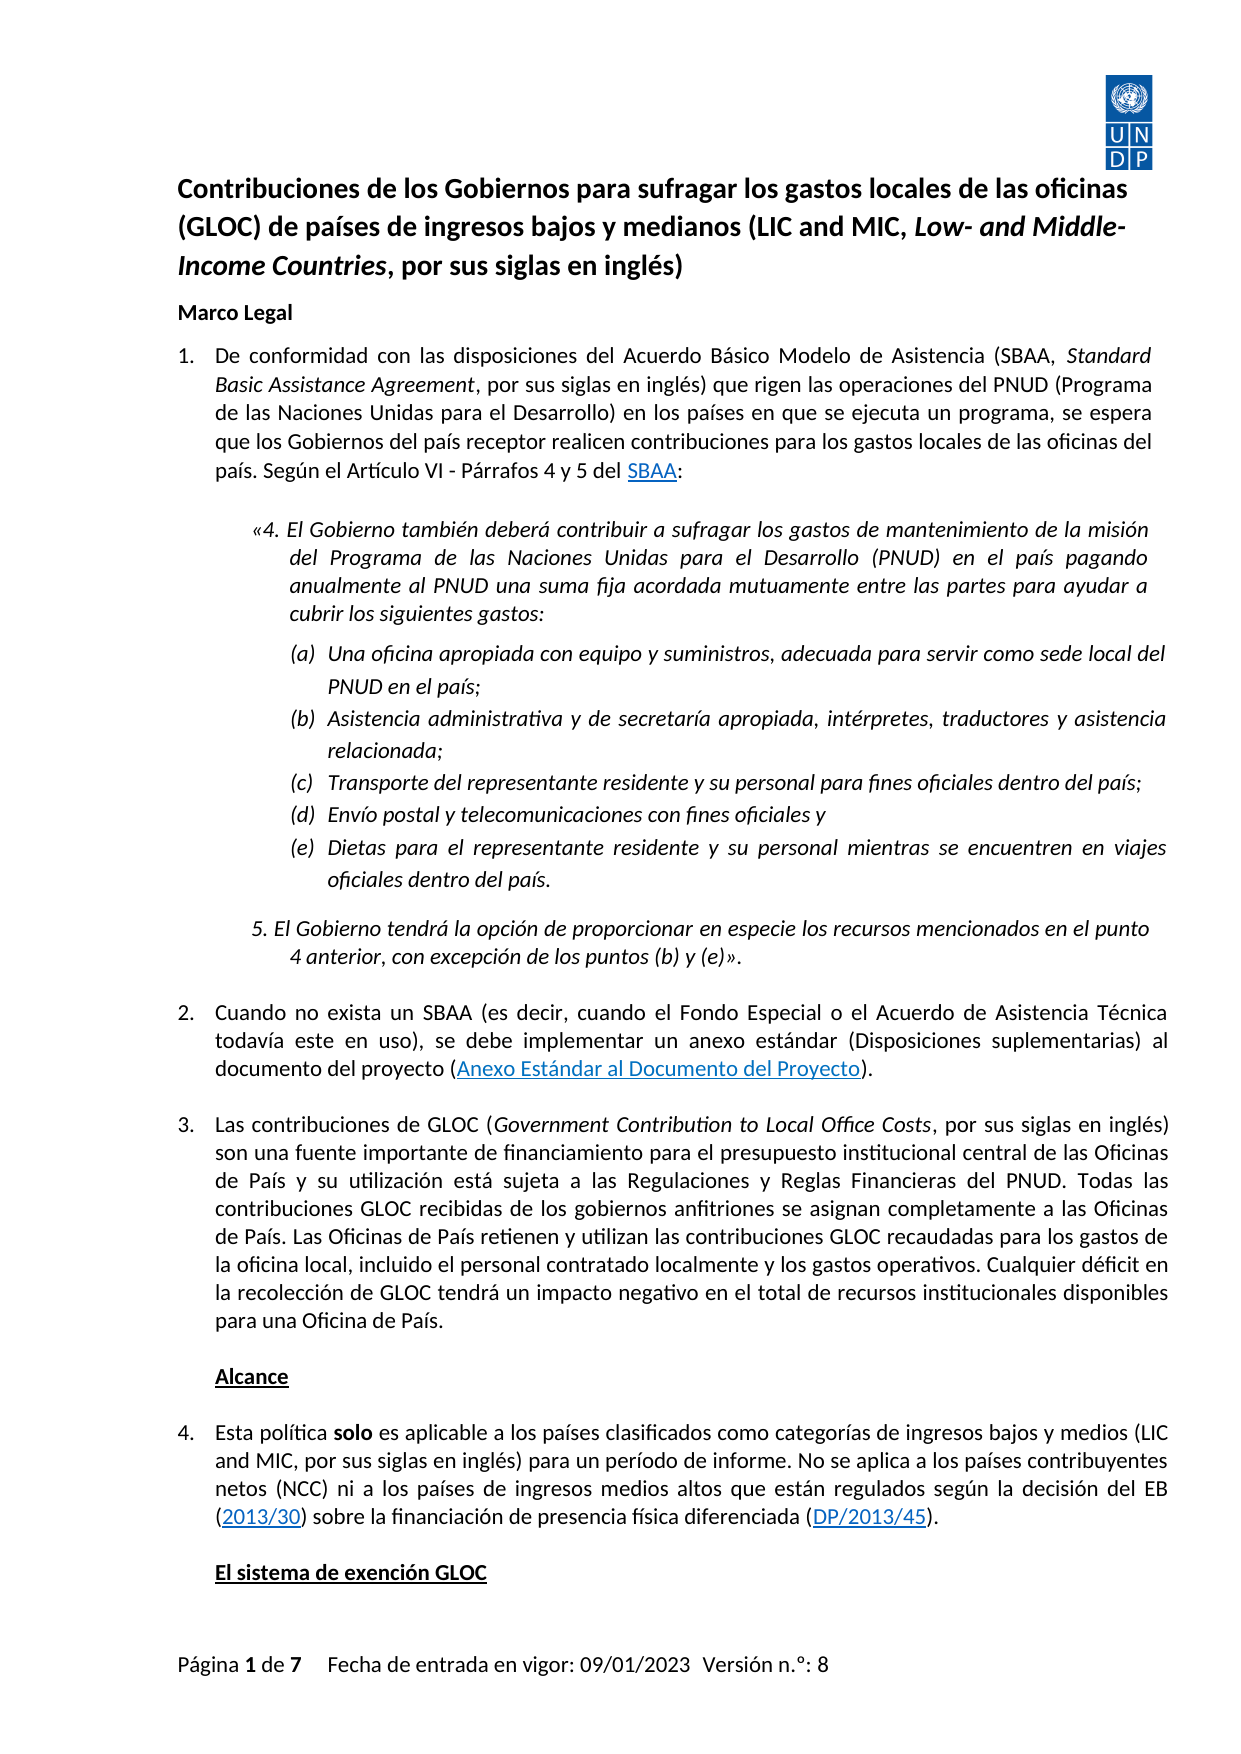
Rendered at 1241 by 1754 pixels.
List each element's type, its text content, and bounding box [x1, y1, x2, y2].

list Asistencia administrativa y de secretaría apropiada, intérpretes, traductores y asistencia relacionada; [290, 704, 1170, 764]
picture [1104, 75, 1153, 170]
list Esta política solo es aplicable a los países clasificados como categorías de ingresos bajos y medios (LIC and MIC, por sus siglas en inglés) para un período de informe. No se aplica a los países contribuyentes netos (NCC) ni a los países de ingresos medios altos que están regulados según la decisión del EB (2013/30) sobre la financiación de presencia física diferenciada (DP/2013/45). [177, 1418, 1170, 1530]
list De conformidad con las disposiciones del Acuerdo Básico Modelo de Asistencia (SBAA, Standard Basic Assistance Agreement, por sus siglas en inglés) que rigen las operaciones del PNUD (Programa de las Naciones Unidas para el Desarrollo) en los países en que se ejecuta un programa, se espera que los Gobiernos del país receptor realicen contribuciones para los gastos locales de las oficinas del país. Según el Artículo VI - Párrafos 4 y 5 del SBAA: [177, 341, 1154, 484]
list Alcance [215, 1362, 1170, 1390]
text Contribuciones de los Gobiernos para sufragar los gastos locales de las oficinas (GLOC) de países de ingresos bajos y medianos (LIC and MIC, Low- and Middle- Income Countries, por sus siglas en inglés) [177, 170, 1170, 282]
list Una oficina apropiada con equipo y suministros, adecuada para servir como sede local del PNUD en el país; [290, 639, 1170, 700]
list Envío postal y telecomunicaciones con fines oficiales y [290, 801, 1170, 828]
text El sistema de exención GLOC [215, 1558, 1170, 1586]
list Transporte del representante residente y su personal para fines oficiales dentro del país; [290, 768, 1170, 796]
list Cuando no exista un SBAA (es decir, cuando el Fondo Especial o el Acuerdo de Asistencia Técnica todavía este en uso), se debe implementar un anexo estándar (Disposiciones suplementarias) al documento del proyecto (Anexo Estándar al Documento del Proyecto). [177, 998, 1170, 1082]
text «4. El Gobierno también deberá contribuir a sufragar los gastos de mantenimiento de la misión del Programa de las Naciones Unidas para el Desarrollo (PNUD) en el país pagando anualmente al PNUD una suma fija acordada mutuamente entre las partes para ayudar a cubrir los siguientes gastos: [251, 515, 1152, 627]
text Marco Legal [177, 298, 1170, 326]
list Dietas para el representante residente y su personal mientras se encuentren en viajes oficiales dentro del país. [290, 833, 1170, 893]
list Las contribuciones de GLOC (Government Contribution to Local Office Costs, por sus siglas en inglés) son una fuente importante de financiamiento para el presupuesto institucional central de las Oficinas de País y su utilización está sujeta a las Regulaciones y Reglas Financieras del PNUD. Todas las contribuciones GLOC recibidas de los gobiernos anfitriones se asignan completamente a las Oficinas de País. Las Oficinas de País retienen y utilizan las contribuciones GLOC recaudadas para los gastos de la oficina local, incluido el personal contratado localmente y los gastos operativos. Cualquier déficit en la recolección de GLOC tendrá un impacto negativo en el total de recursos institucionales disponibles para una Oficina de País. [177, 1110, 1170, 1334]
text 5. El Gobierno tendrá la opción de proporcionar en especie los recursos mencionados en el punto 4 anterior, con excepción de los puntos (b) y (e)». [251, 914, 1152, 970]
